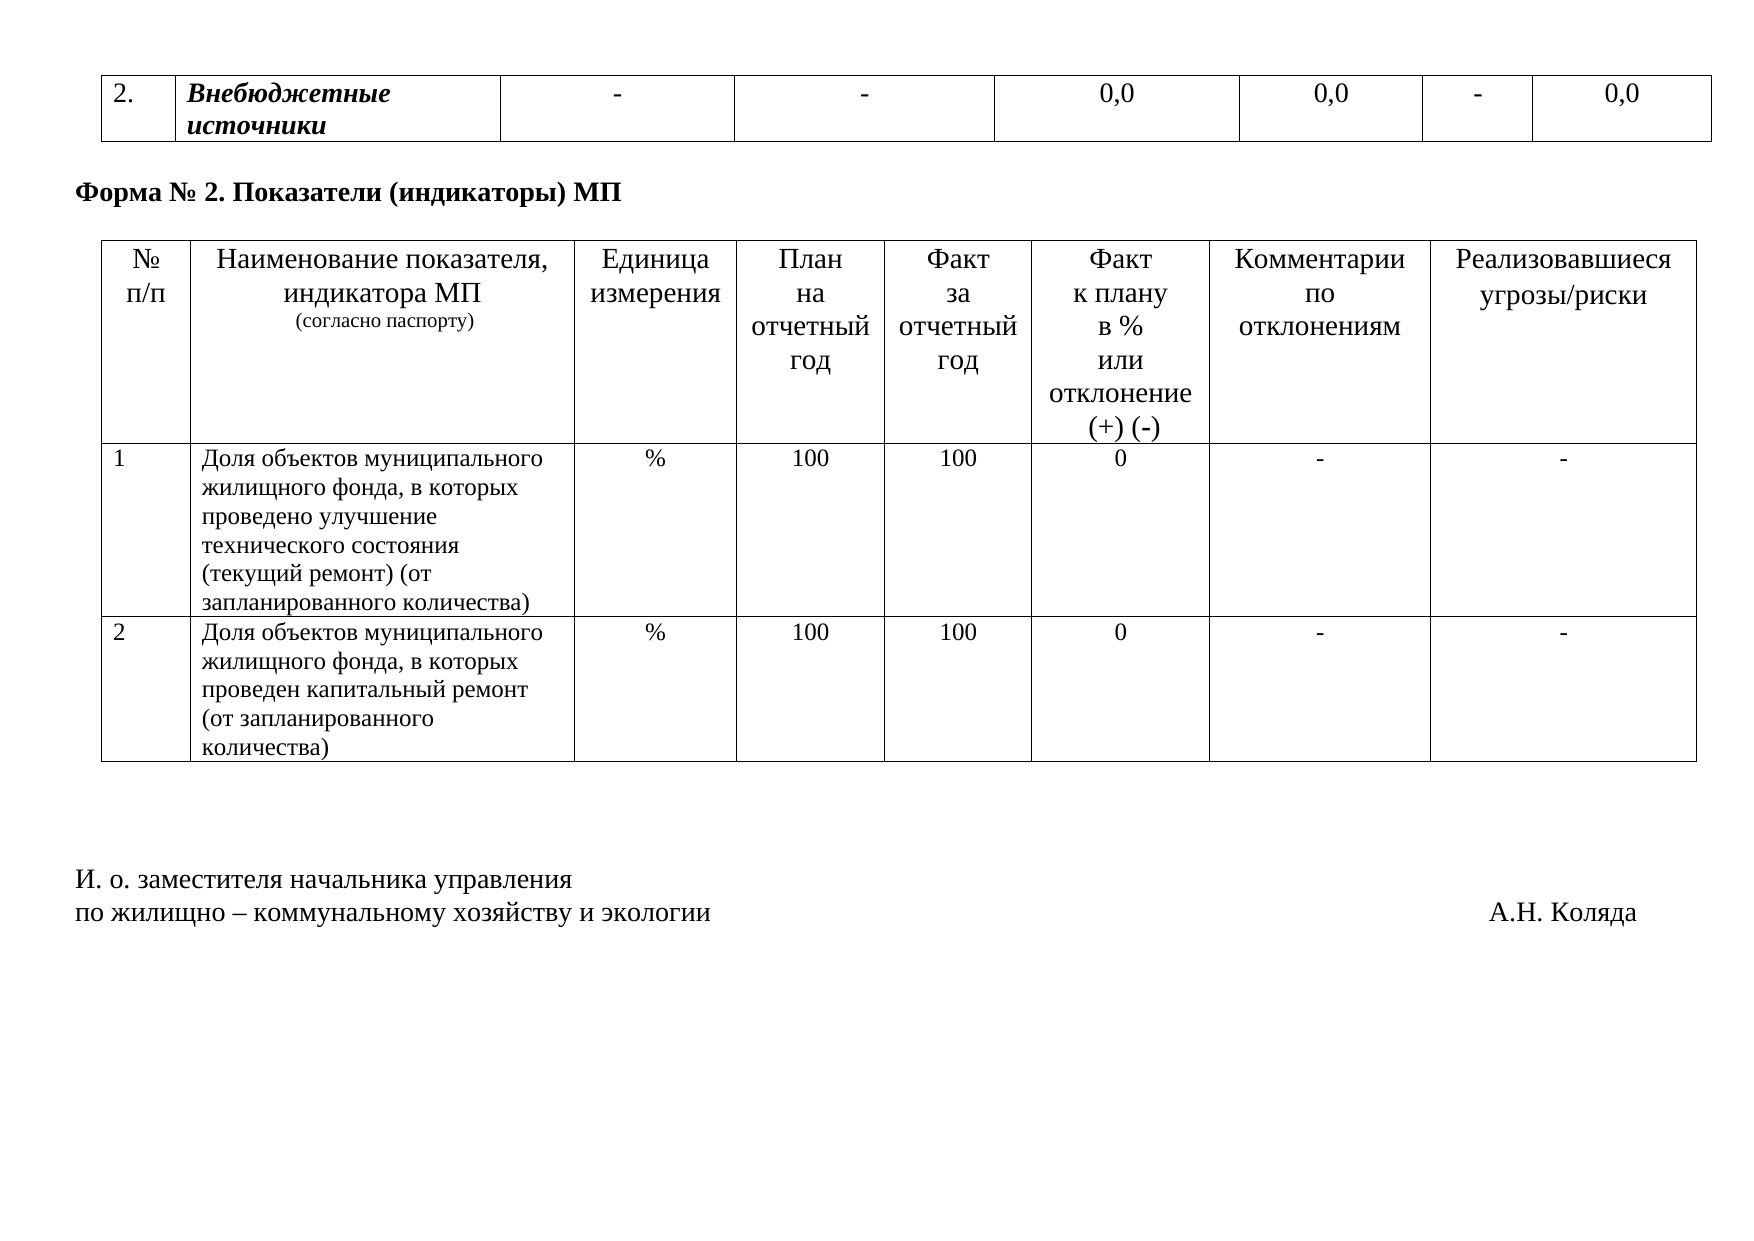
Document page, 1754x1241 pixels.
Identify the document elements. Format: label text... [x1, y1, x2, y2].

table_cell Доля объектов муниципального жилищного фонда, в которых проведено улучшение технического состояния (текущий ремонт) (от запланированного количества) [191, 444, 574, 616]
table_cell 100 [737, 444, 884, 616]
table_cell 100 [885, 617, 1031, 761]
table_cell % [575, 617, 736, 761]
table_cell 100 [737, 617, 884, 761]
table_cell 0 [1032, 444, 1209, 616]
table_cell - [501, 76, 734, 141]
table_cell - [1431, 617, 1696, 761]
table_cell 0,0 [1533, 76, 1711, 141]
text по жилищно – коммунальному хозяйству и экологии А.Н. Коляда [75, 895, 1679, 927]
table_header Факт за отчетный год [885, 241, 1031, 442]
table_header Единица измерения [575, 241, 736, 442]
table_header Наименование показателя, индикатора МП (согласно паспорту) [191, 241, 574, 442]
table_cell Внебюджетные источники [176, 76, 500, 141]
table_cell 0,0 [995, 76, 1239, 141]
table_cell % [575, 444, 736, 616]
table_header Реализовавшиеся угрозы/риски [1431, 241, 1696, 442]
table_header № п/п [102, 241, 190, 442]
text Форма № 2. Показатели (индикаторы) МП [75, 175, 1679, 208]
table_header Комментарии по отклонениям [1210, 241, 1430, 442]
table_cell 1 [102, 444, 190, 616]
text И. о. заместителя начальника управления [75, 862, 1679, 895]
table_cell - [735, 76, 994, 141]
table_cell 0 [1032, 617, 1209, 761]
table_cell 0,0 [1240, 76, 1422, 141]
table_cell - [1423, 76, 1532, 141]
table_cell - [1431, 444, 1696, 616]
table_cell - [1210, 444, 1430, 616]
table_header Факт к плану в % или отклонение (+) (-) [1032, 241, 1209, 442]
table_header План на отчетный год [737, 241, 884, 442]
table_cell 2. [102, 76, 175, 141]
table_cell 100 [885, 444, 1031, 616]
table_cell - [1210, 617, 1430, 761]
table_cell 2 [102, 617, 190, 761]
table_cell Доля объектов муниципального жилищного фонда, в которых проведен капитальный ремонт (от запланированного количества) [191, 617, 574, 761]
